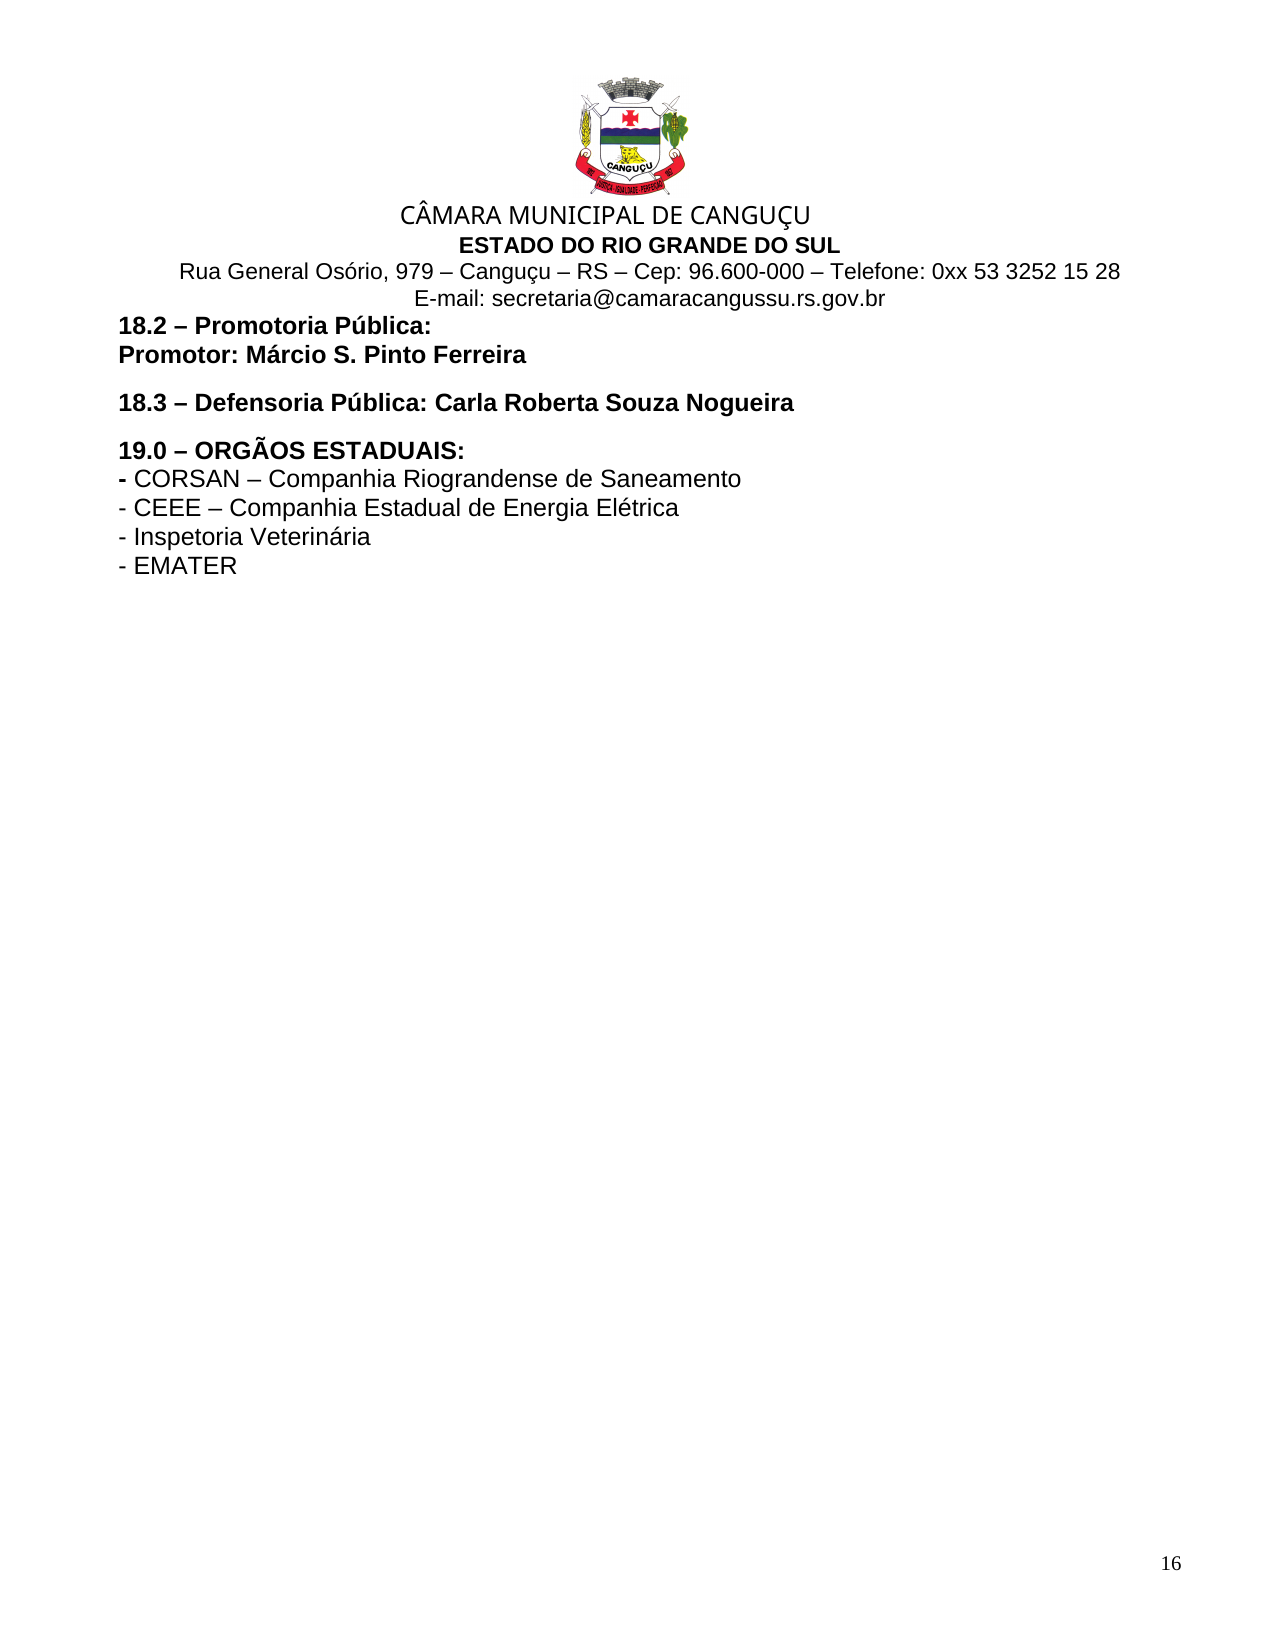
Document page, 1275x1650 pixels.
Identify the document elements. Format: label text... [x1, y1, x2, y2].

picture [571, 75, 691, 198]
text - CORSAN – Companhia Riograndense de Saneamento [118, 464, 1181, 493]
text - CEEE – Companhia Estadual de Energia Elétrica [118, 493, 1181, 522]
text - EMATER [118, 551, 1181, 579]
text 19.0 – ORGÃOS ESTADUAIS: [118, 436, 1181, 464]
text 18.3 – Defensoria Pública: Carla Roberta Souza Nogueira [118, 388, 1181, 416]
text Promotor: Márcio S. Pinto Ferreira [118, 340, 1181, 368]
text - Inspetoria Veterinária [118, 522, 1181, 551]
text 18.2 – Promotoria Pública: [118, 311, 1181, 340]
